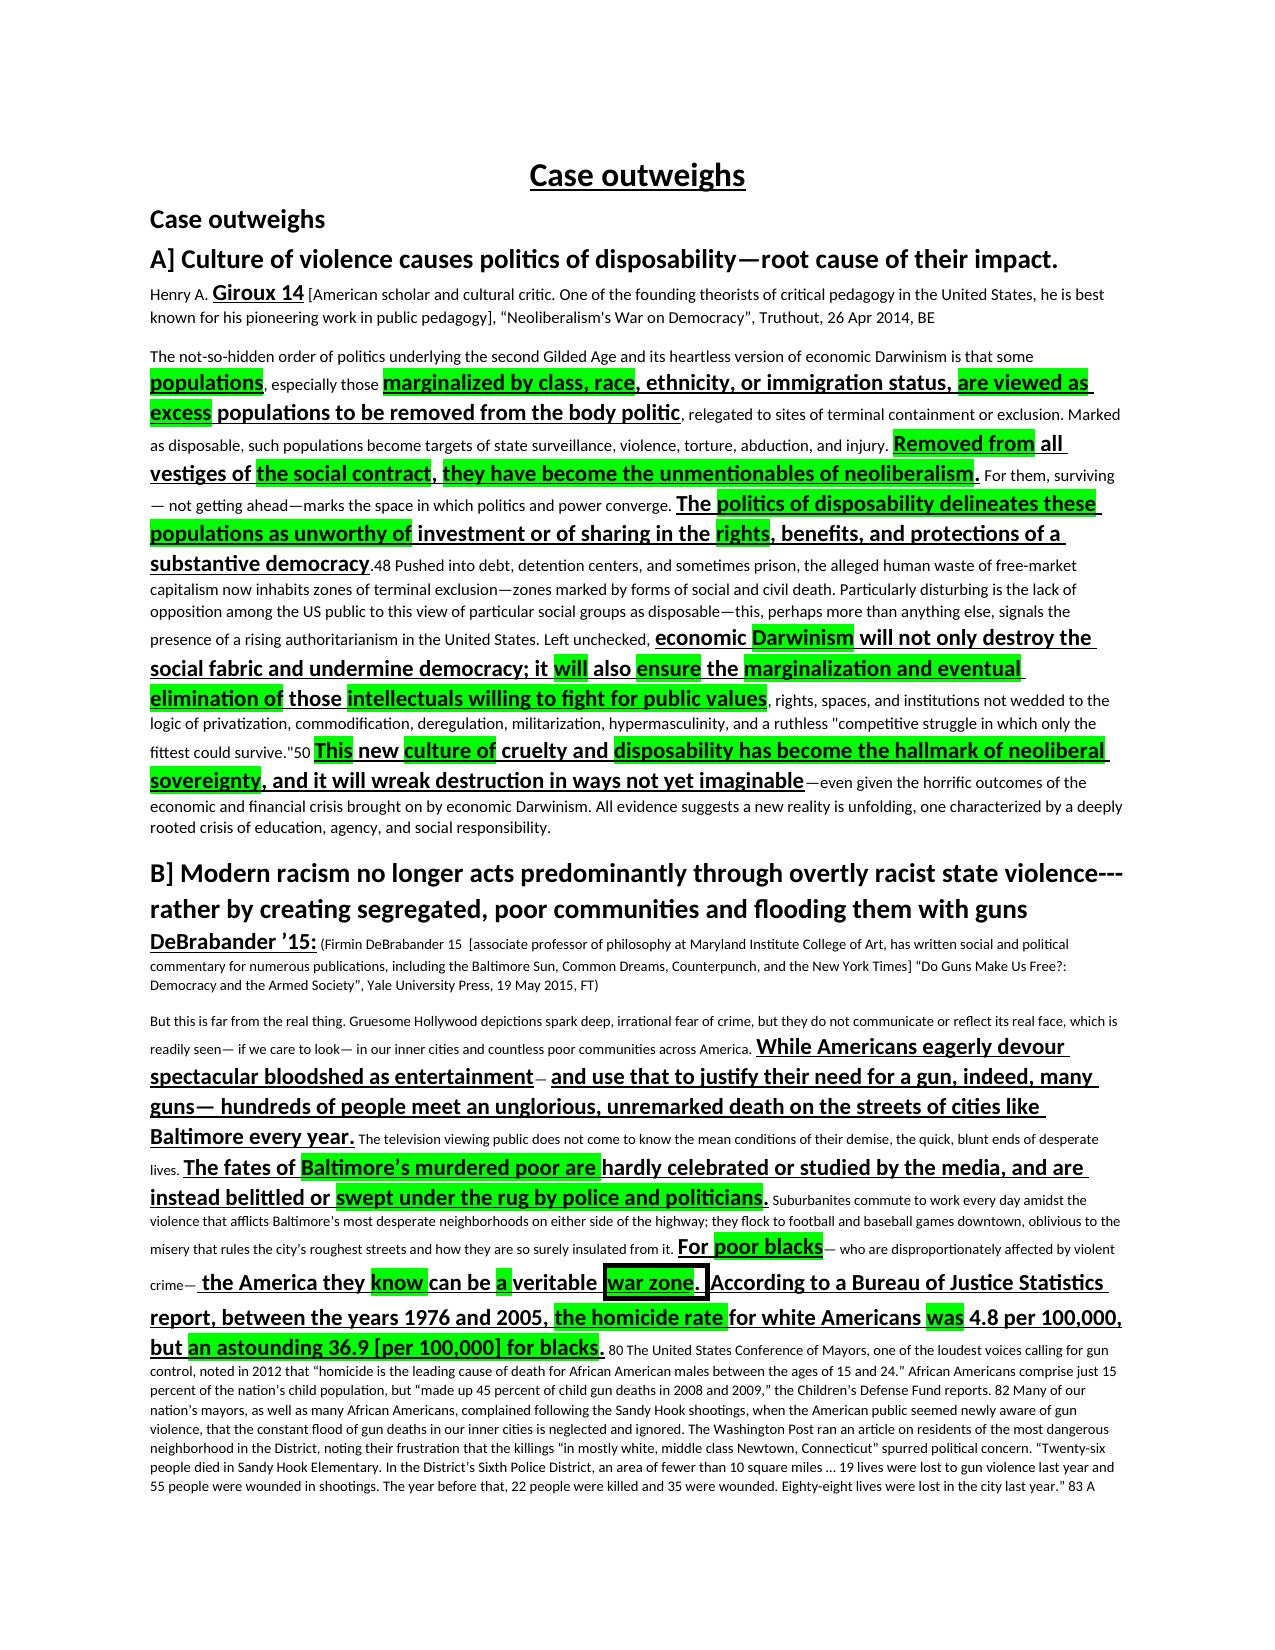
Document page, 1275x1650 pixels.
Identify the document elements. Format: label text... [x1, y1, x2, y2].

text DeBrabander ’15: (Firmin DeBrabander 15 [associate professor of philosophy at Maryland Institute College of Art, has written social and political commentary for numerous publications, including the Baltimore Sun, Common Dreams, Counterpunch, and the New York Times] “Do Guns Make Us Free?: Democracy and the Armed Society”, Yale University Press, 19 May 2015, FT) [150, 927, 1125, 994]
subtitle Case outweighs [150, 154, 1125, 195]
text Henry A. Giroux 14 [American scholar and cultural critic. One of the founding theorists of critical pedagogy in the United States, he is best known for his pioneering work in public pedagogy], “Neoliberalism's War on Democracy”, Truthout, 26 Apr 2014, BE [150, 278, 1125, 328]
subtitle B] Modern racism no longer acts predominantly through overtly racist state violence--- rather by creating segregated, poor communities and flooding them with guns [150, 856, 1125, 925]
subtitle Case outweighs [150, 202, 1125, 235]
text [150, 1012, 1125, 1495]
subtitle A] Culture of violence causes politics of disposability—root cause of their impact. [150, 242, 1125, 275]
text The not-so-hidden order of politics underlying the second Gilded Age and its heartless version of economic Darwinism is that some populations, especially those marginalized by class, race, ethnicity, or immigration status, are viewed as excess populations to be removed from the body politic, relegated to sites of terminal containment or exclusion. Marked as disposable, such populations become targets of state surveillance, violence, torture, abduction, and injury. Removed from all vestiges of the social contract, they have become the unmentionables of neoliberalism. For them, surviving— not getting ahead—marks the space in which politics and power converge. The politics of disposability delineates these populations as unworthy of investment or of sharing in the rights, benefits, and protections of a substantive democracy.48 Pushed into debt, detention centers, and sometimes prison, the alleged human waste of free-market capitalism now inhabits zones of terminal exclusion—zones marked by forms of social and civil death. Particularly disturbing is the lack of opposition among the US public to this view of particular social groups as disposable—this, perhaps more than anything else, signals the presence of a rising authoritarianism in the United States. Left unchecked, economic Darwinism will not only destroy the social fabric and undermine democracy; it will also ensure the marginalization and eventual elimination of those intellectuals willing to fight for public values, rights, spaces, and institutions not wedded to the logic of privatization, commodification, deregulation, militarization, hypermasculinity, and a ruthless "competitive struggle in which only the fittest could survive."50 This new culture of cruelty and disposability has become the hallmark of neoliberal sovereignty, and it will wreak destruction in ways not yet imaginable—even given the horrific outcomes of the economic and financial crisis brought on by economic Darwinism. All evidence suggests a new reality is unfolding, one characterized by a deeply rooted crisis of education, agency, and social responsibility. [150, 346, 1125, 838]
